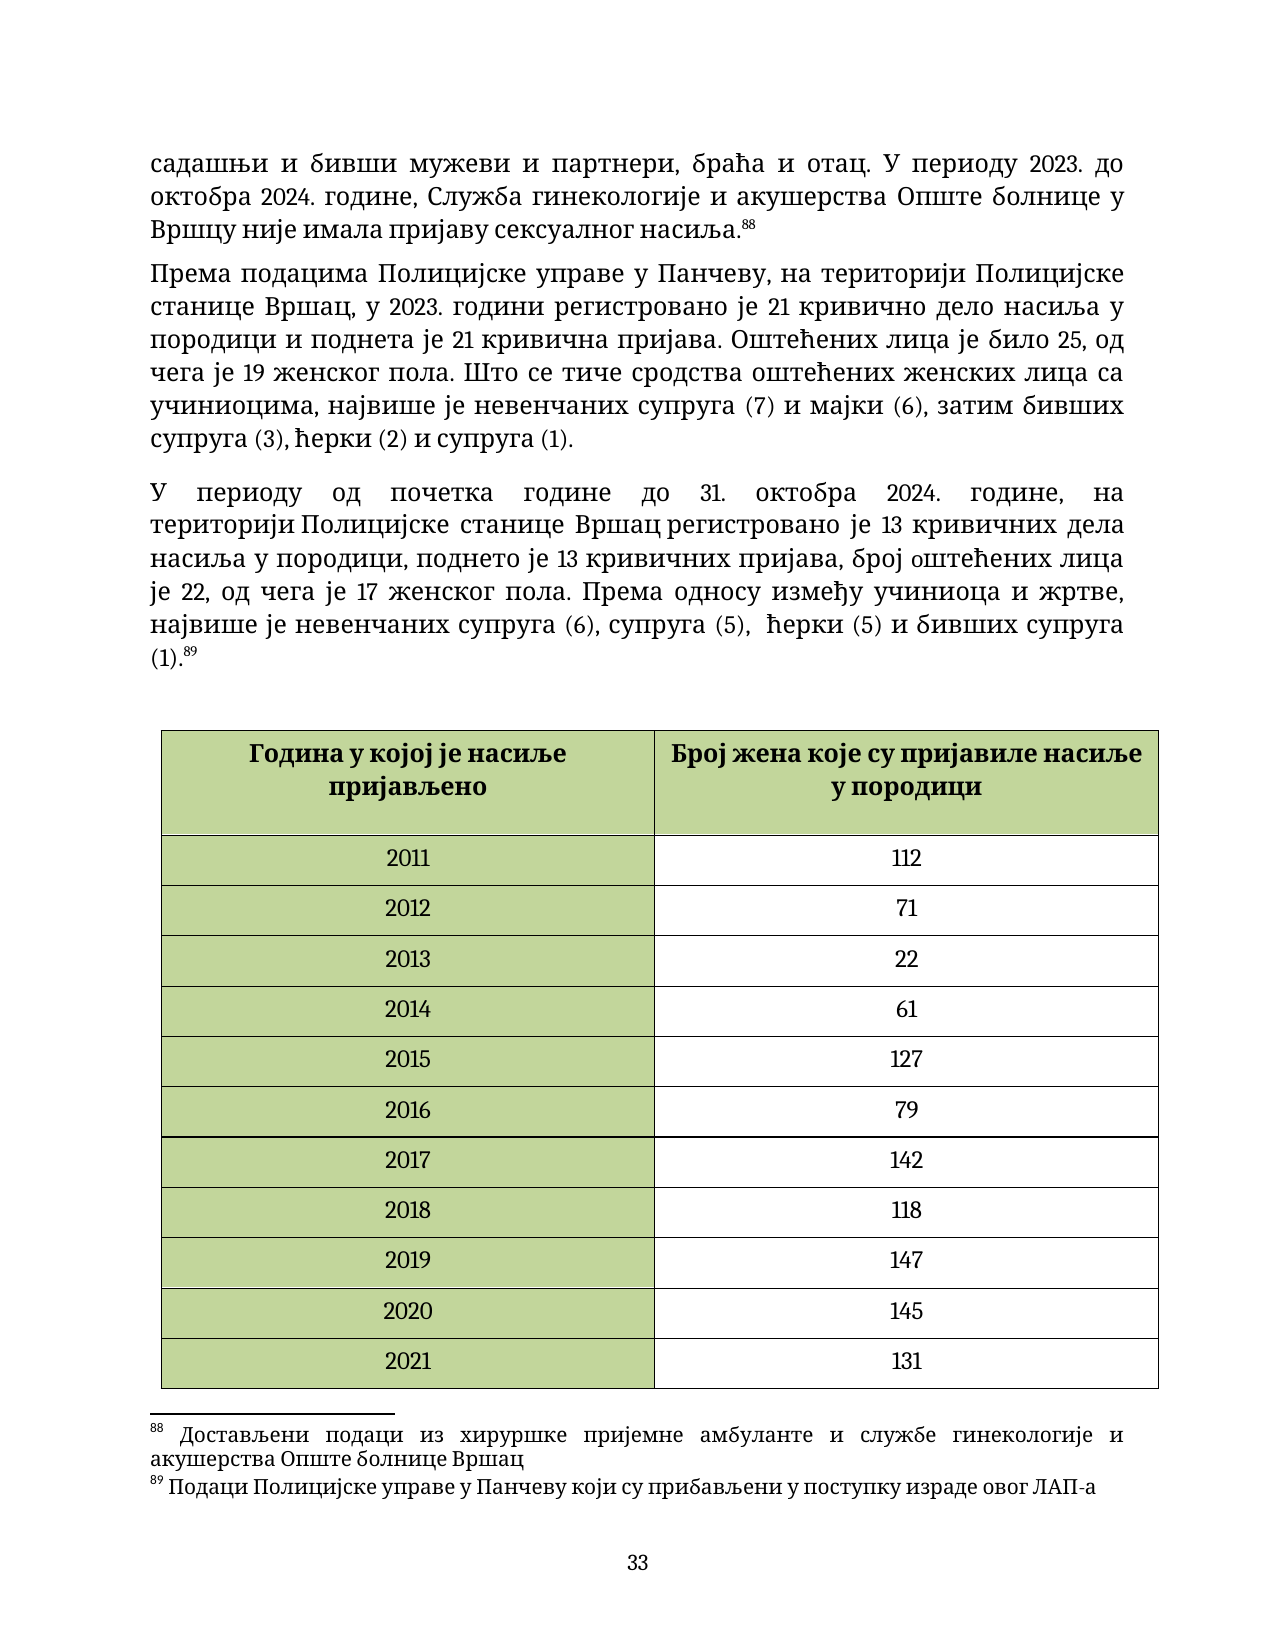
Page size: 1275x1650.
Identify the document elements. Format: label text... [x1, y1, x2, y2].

text У периоду од почетка године до 31. октобра 2024. године, на територији Полицијске станице Вршац регистровано је 13 кривичних дела насиља у породици, поднето је 13 кривичних пријава, број oштећених лица је 22, од чега је 17 женског пола. Према односу између учиниоца и жртве, највише је невенчаних супруга (6), супруга (5), ћерки (5) и бивших супруга (1). [150, 478, 1125, 672]
table_cell 79 [655, 1087, 1158, 1136]
table_cell 118 [655, 1188, 1158, 1237]
table_cell 61 [655, 987, 1158, 1036]
table_cell 2012 [162, 886, 654, 935]
table_cell 2018 [162, 1188, 654, 1237]
table_cell 145 [655, 1289, 1158, 1338]
table_cell 2019 [162, 1238, 654, 1287]
table_cell 2020 [162, 1289, 654, 1338]
table_cell 2015 [162, 1037, 654, 1086]
table_cell 2016 [162, 1087, 654, 1136]
table_cell 2021 [162, 1339, 654, 1388]
table_cell 142 [655, 1138, 1158, 1187]
table_cell 22 [655, 936, 1158, 986]
table_cell 147 [655, 1238, 1158, 1287]
table_cell 2014 [162, 987, 654, 1036]
table_header Број жена које су пријавиле насиље у породици [655, 731, 1158, 834]
table_cell 2013 [162, 936, 654, 986]
table_cell 131 [655, 1339, 1158, 1388]
table_header Година у којој је насиље пријављено [162, 731, 654, 834]
table_cell 127 [655, 1037, 1158, 1086]
text Према подацима Полицијске управе у Панчеву, на територији Полицијске станице Вршац, у 2023. години регистровано је 21 кривично дело насиља у породици и поднета је 21 кривична пријава. Оштећених лица је било 25, од чега је 19 женског пола. Што се тиче сродства оштећених женских лица са учиниоцима, највише је невенчаних супруга (7) и мајки (6), затим бивших супруга (3), ћерки (2) и супруга (1). [150, 259, 1125, 453]
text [150, 150, 1125, 245]
table_cell 71 [655, 886, 1158, 935]
table_cell 112 [655, 836, 1158, 885]
table_cell 2011 [162, 836, 654, 885]
table_cell 2017 [162, 1138, 654, 1187]
